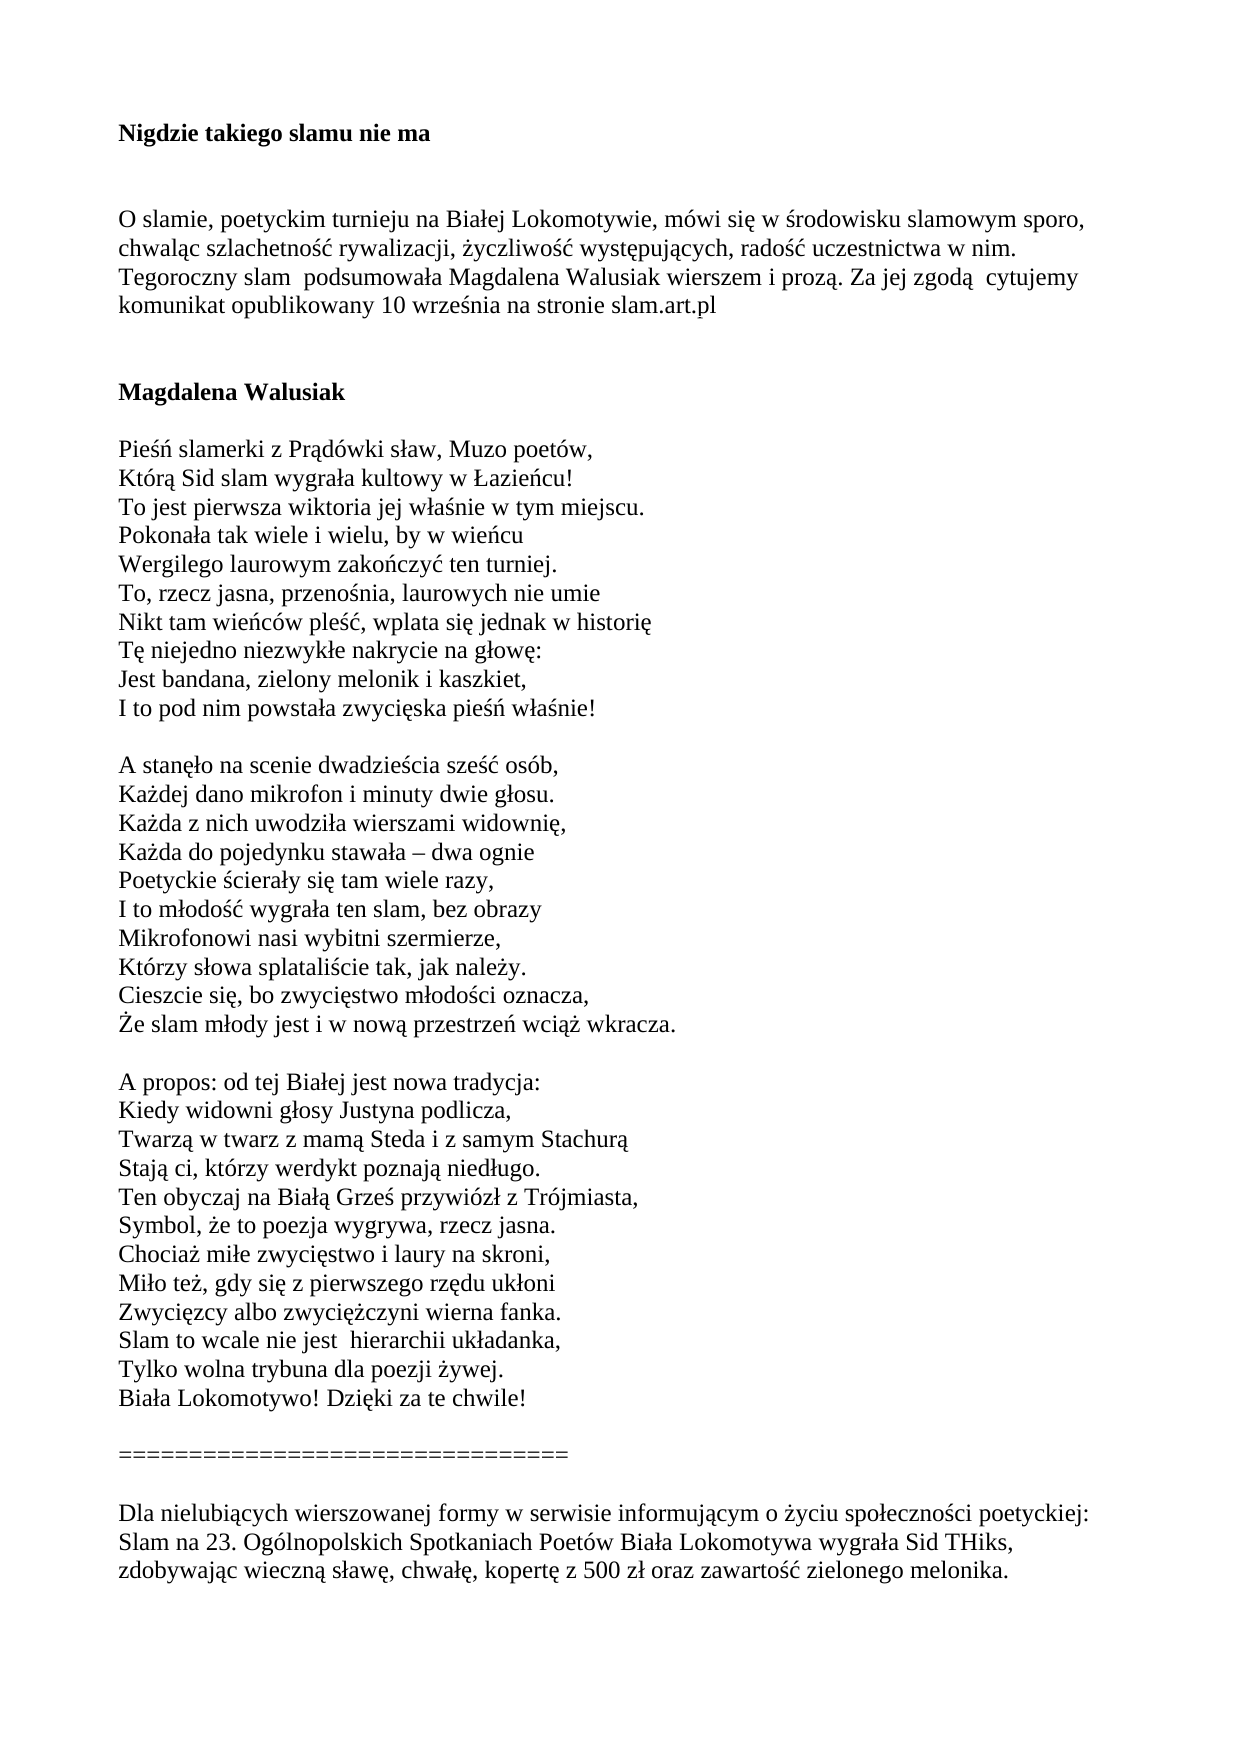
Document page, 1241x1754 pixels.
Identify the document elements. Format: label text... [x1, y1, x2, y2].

text Kiedy widowni głosy Justyna podlicza, [118, 1096, 1122, 1124]
text O slamie, poetyckim turnieju na Białej Lokomotywie, mówi się w środowisku slamowym sporo, chwaląc szlachetność rywalizacji, życzliwość występujących, radość uczestnictwa w nim. [118, 204, 1122, 262]
text Zwycięzcy albo zwyciężczyni wierna fanka. [118, 1297, 1122, 1326]
text Mikrofonowi nasi wybitni szermierze, [118, 923, 1122, 952]
text Cieszcie się, bo zwycięstwo młodości oznacza, [118, 981, 1122, 1009]
text Każda do pojedynku stawała – dwa ognie [118, 837, 1122, 866]
text Slam to wcale nie jest hierarchii układanka, [118, 1326, 1122, 1354]
text Że slam młody jest i w nową przestrzeń wciąż wkracza. [118, 1009, 1122, 1038]
text Tylko wolna trybuna dla poezji żywej. [118, 1354, 1122, 1383]
text Wergilego laurowym zakończyć ten turniej. [118, 549, 1122, 578]
text Pieśń slamerki z Prądówki sław, Muzo poetów, [118, 434, 1122, 463]
text Ten obyczaj na Białą Grześ przywiózł z Trójmiasta, [118, 1182, 1122, 1211]
text I to młodość wygrała ten slam, bez obrazy [118, 894, 1122, 923]
text A stanęło na scenie dwadzieścia sześć osób, [118, 751, 1122, 779]
text Dla nielubiących wierszowanej formy w serwisie informującym o życiu społeczności poetyckiej: [118, 1498, 1122, 1527]
text I to pod nim powstała zwycięska pieśń właśnie! [118, 693, 1122, 722]
text Każda z nich uwodziła wierszami widownię, [118, 808, 1122, 837]
text Miło też, gdy się z pierwszego rzędu ukłoni [118, 1268, 1122, 1297]
text Twarzą w twarz z mamą Steda i z samym Stachurą [118, 1124, 1122, 1153]
text To jest pierwsza wiktoria jej właśnie w tym miejscu. [118, 492, 1122, 521]
text Biała Lokomotywo! Dzięki za te chwile! [118, 1383, 1122, 1412]
text Tę niejedno niezwykłe nakrycie na głowę: [118, 636, 1122, 664]
text Nikt tam wieńców pleść, wplata się jednak w historię [118, 607, 1122, 636]
text Chociaż miłe zwycięstwo i laury na skroni, [118, 1239, 1122, 1268]
text Tegoroczny slam podsumowała Magdalena Walusiak wierszem i prozą. Za jej zgodą cytujemy komunikat opublikowany 10 września na stronie slam.art.pl [118, 262, 1122, 319]
text To, rzecz jasna, przenośnia, laurowych nie umie [118, 578, 1122, 607]
text Stają ci, którzy werdykt poznają niedługo. [118, 1153, 1122, 1182]
text Poetyckie ścierały się tam wiele razy, [118, 866, 1122, 894]
text Nigdzie takiego slamu nie ma [118, 118, 1122, 147]
text Symbol, że to poezja wygrywa, rzecz jasna. [118, 1211, 1122, 1239]
text Którą Sid slam wygrała kultowy w Łazieńcu! [118, 463, 1122, 492]
text Pokonała tak wiele i wielu, by w wieńcu [118, 521, 1122, 549]
text A propos: od tej Białej jest nowa tradycja: [118, 1067, 1122, 1096]
text ================================ [118, 1441, 1122, 1469]
text Jest bandana, zielony melonik i kaszkiet, [118, 664, 1122, 693]
text Slam na 23. Ogólnopolskich Spotkaniach Poetów Biała Lokomotywa wygrała Sid THiks, zdobywając wieczną sławę, chwałę, kopertę z 500 zł oraz zawartość zielonego melonika. [118, 1527, 1122, 1584]
text Każdej dano mikrofon i minuty dwie głosu. [118, 779, 1122, 808]
text Magdalena Walusiak [118, 377, 1122, 406]
text Którzy słowa splataliście tak, jak należy. [118, 952, 1122, 981]
